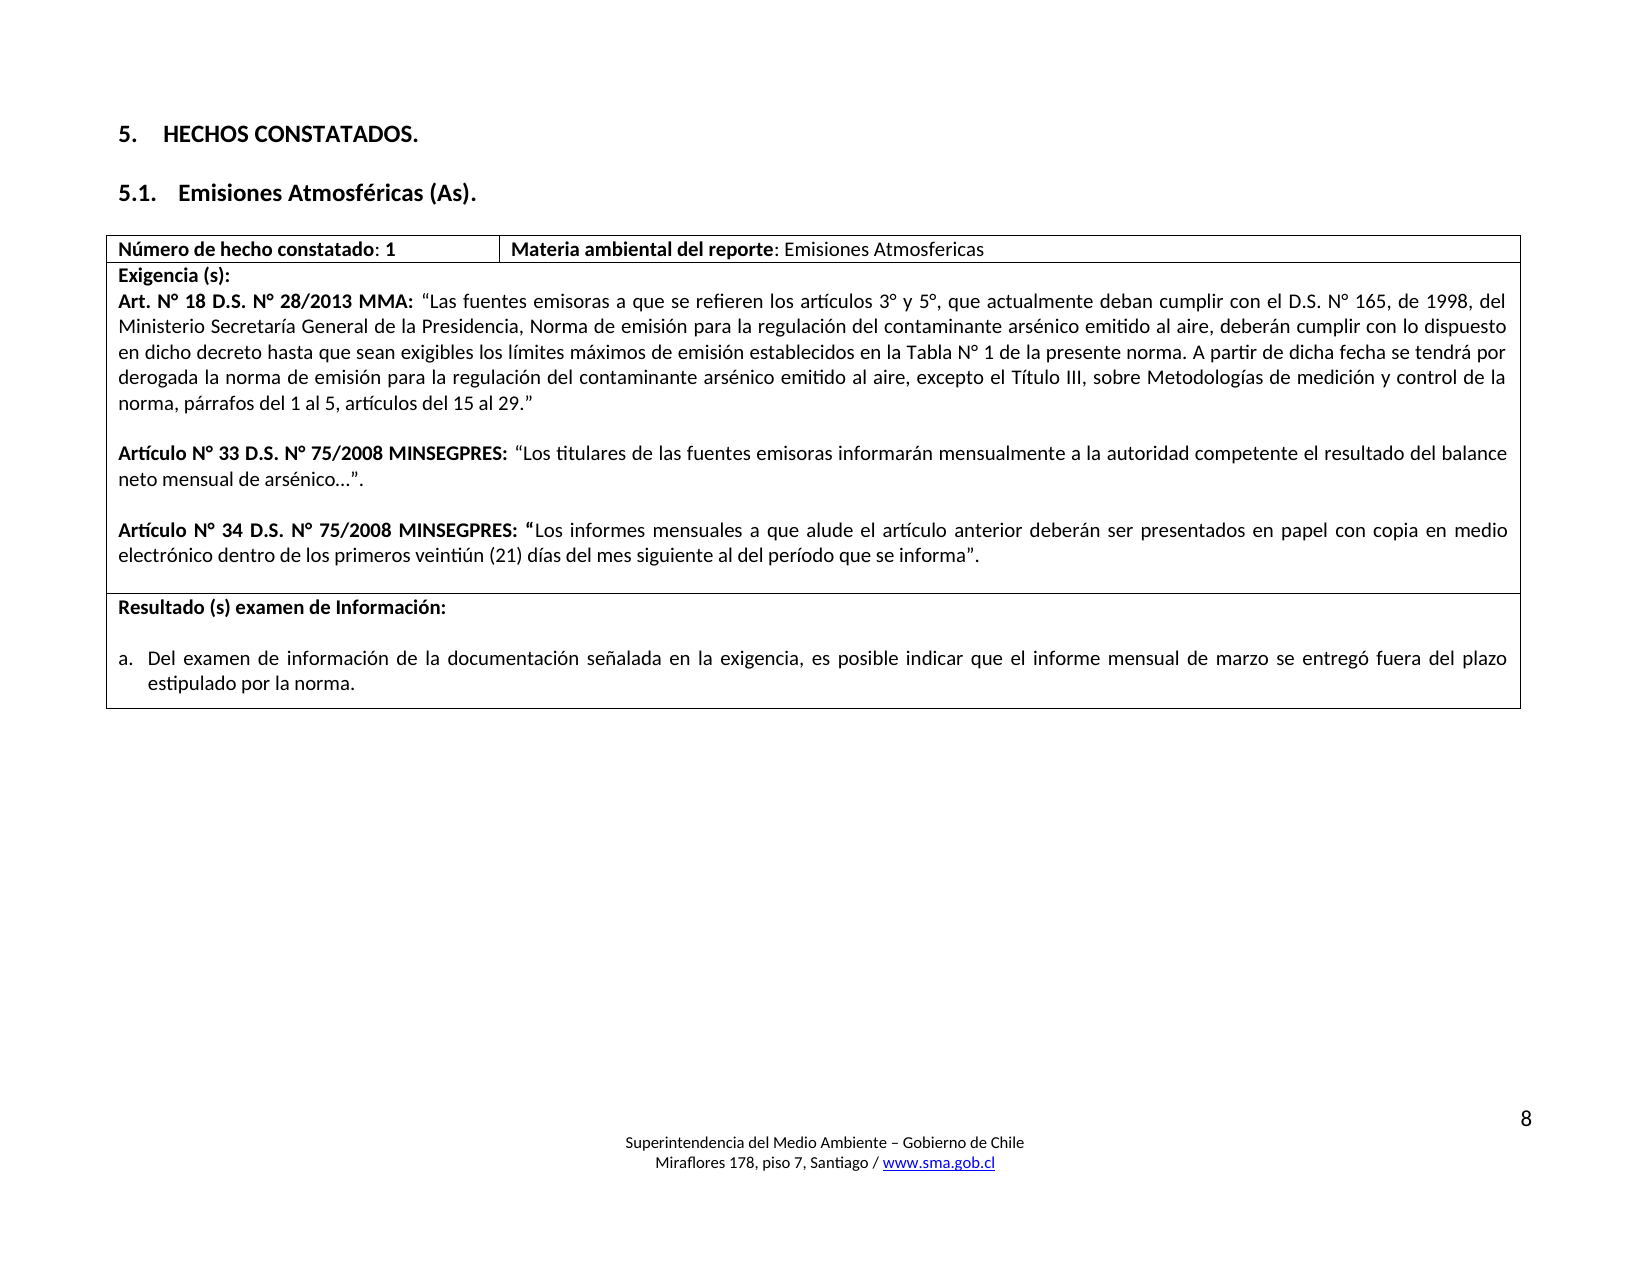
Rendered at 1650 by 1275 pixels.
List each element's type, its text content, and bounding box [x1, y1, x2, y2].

table_cell Resultado (s) examen de Información: Del examen de información de la documentación señalada en la exigencia, es posible indicar que el informe mensual de marzo se entregó fuera del plazo estipulado por la norma. [107, 594, 1520, 708]
table_header Materia ambiental del reporte: Emisiones Atmosfericas [500, 236, 1520, 262]
table_cell Exigencia (s): Art. N° 18 D.S. N° 28/2013 MMA: “Las fuentes emisoras a que se refieren los artículos 3° y 5°, que actualmente deban cumplir con el D.S. N° 165, de 1998, del Ministerio Secretaría General de la Presidencia, Norma de emisión para la regulación del contaminante arsénico emitido al aire, deberán cumplir con lo dispuesto en dicho decreto hasta que sean exigibles los límites máximos de emisión establecidos en la Tabla N° 1 de la presente norma. A partir de dicha fecha se tendrá por derogada la norma de emisión para la regulación del contaminante arsénico emitido al aire, excepto el Título III, sobre Metodologías de medición y control de la norma, párrafos del 1 al 5, artículos del 15 al 29.” Artículo N° 33 D.S. N° 75/2008 MINSEGPRES: “Los titulares de las fuentes emisoras informarán mensualmente a la autoridad competente el resultado del balance neto mensual de arsénico…”. Artículo N° 34 D.S. N° 75/2008 MINSEGPRES: “Los informes mensuales a que alude el artículo anterior deberán ser presentados en papel con copia en medio electrónico dentro de los primeros veintiún (21) días del mes siguiente al del período que se informa”. [107, 263, 1520, 593]
table_header Número de hecho constatado: 1 [107, 236, 499, 262]
subtitle Emisiones Atmosféricas (As). [118, 177, 1532, 207]
subtitle HECHOS CONSTATADOS. [118, 118, 1532, 149]
